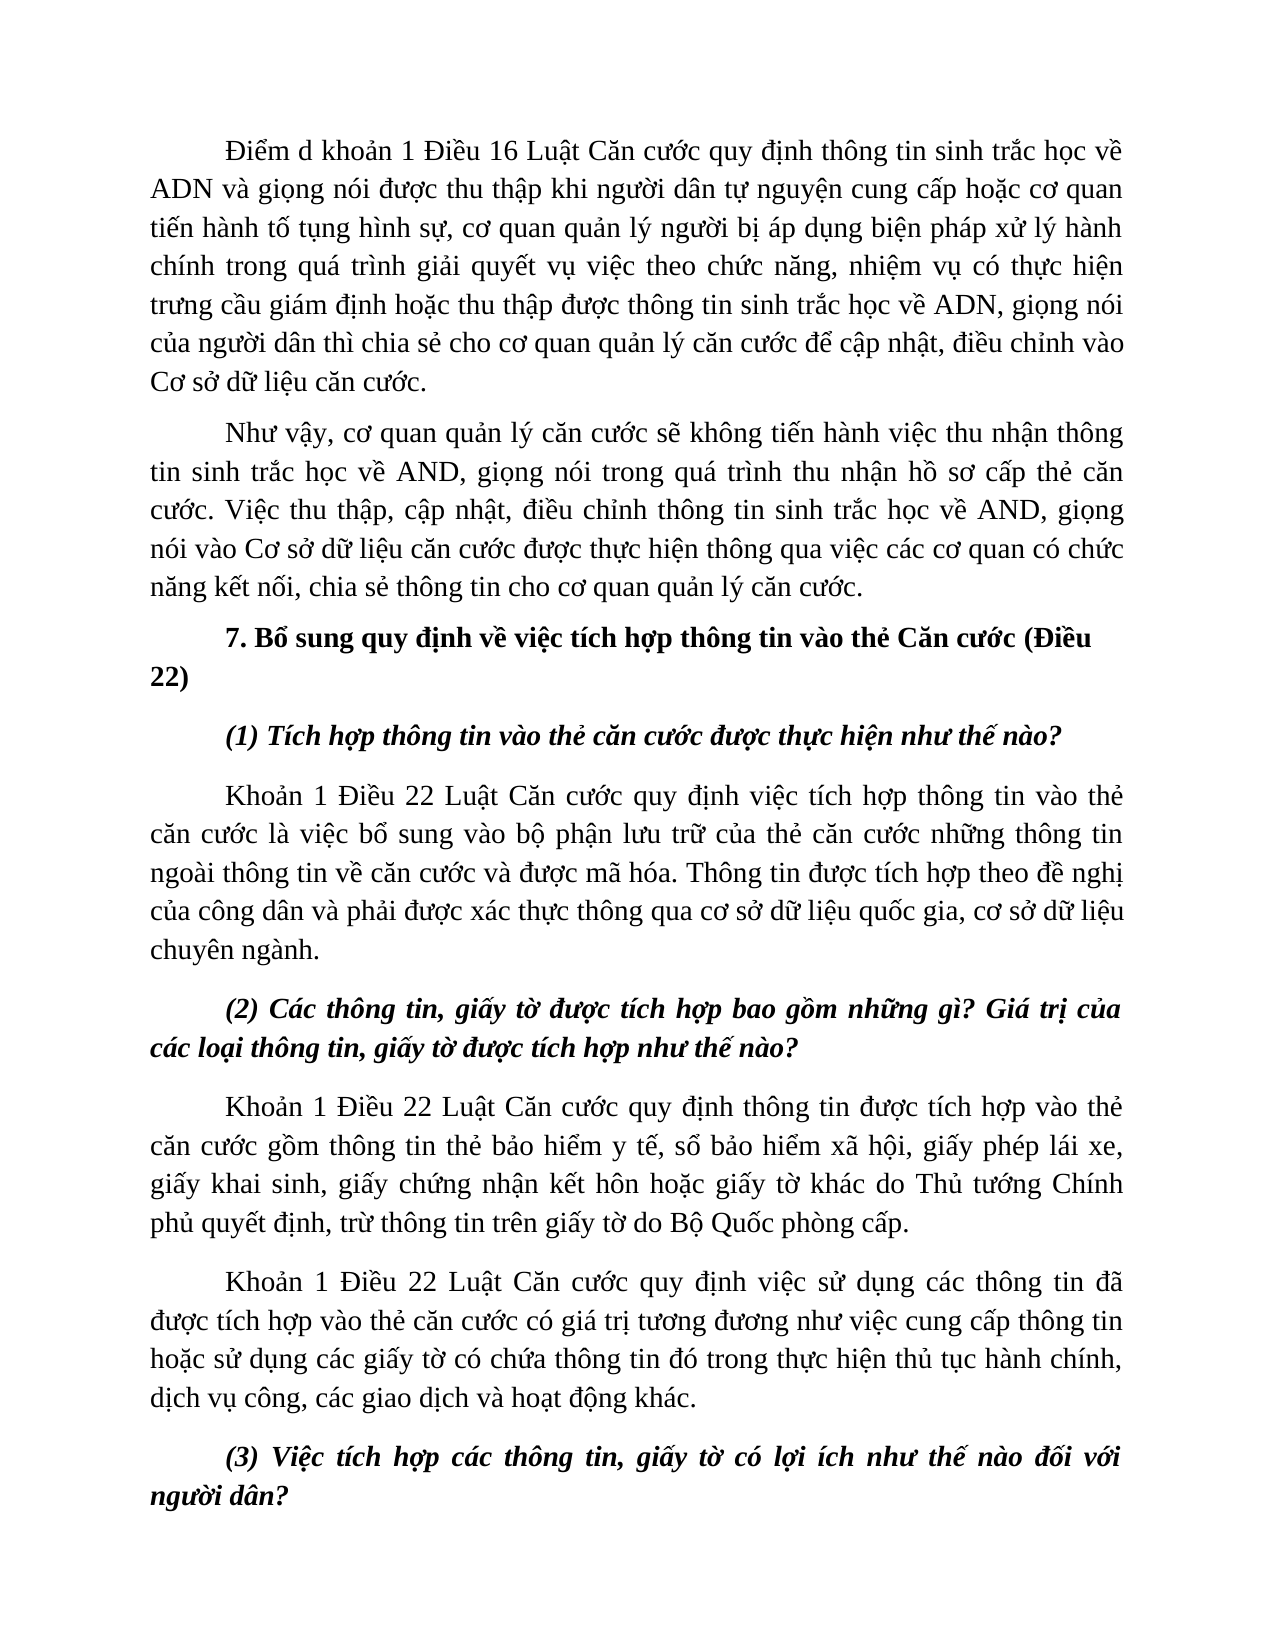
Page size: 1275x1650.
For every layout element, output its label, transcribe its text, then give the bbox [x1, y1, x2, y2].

text Như vậy, cơ quan quản lý căn cước sẽ không tiến hành việc thu nhận thông tin sinh trắc học về AND, giọng nói trong quá trình thu nhận hồ sơ cấp thẻ căn cước. Việc thu thập, cập nhật, điều chỉnh thông tin sinh trắc học về AND, giọng nói vào Cơ sở dữ liệu căn cước được thực hiện thông qua việc các cơ quan có chức năng kết nối, chia sẻ thông tin cho cơ quan quản lý căn cước. [150, 415, 1125, 603]
text (2) Các thông tin, giấy tờ được tích hợp bao gồm những gì? Giá trị của các loại thông tin, giấy tờ được tích hợp như thế nào? [150, 991, 1125, 1063]
text Điểm d khoản 1 Điều 16 Luật Căn cước quy định thông tin sinh trắc học về ADN và giọng nói được thu thập khi người dân tự nguyện cung cấp hoặc cơ quan tiến hành tố tụng hình sự, cơ quan quản lý người bị áp dụng biện pháp xử lý hành chính trong quá trình giải quyết vụ việc theo chức năng, nhiệm vụ có thực hiện trưng cầu giám định hoặc thu thập được thông tin sinh trắc học về ADN, giọng nói của người dân thì chia sẻ cho cơ quan quản lý căn cước để cập nhật, điều chỉnh vào Cơ sở dữ liệu căn cước. [150, 133, 1125, 398]
text 7. Bổ sung quy định về việc tích hợp thông tin vào thẻ Căn cước (Điều 22) [150, 620, 1125, 692]
text (1) Tích hợp thông tin vào thẻ căn cước được thực hiện như thế nào? [150, 718, 1125, 752]
text Khoản 1 Điều 22 Luật Căn cước quy định việc tích hợp thông tin vào thẻ căn cước là việc bổ sung vào bộ phận lưu trữ của thẻ căn cước những thông tin ngoài thông tin về căn cước và được mã hóa. Thông tin được tích hợp theo đề nghị của công dân và phải được xác thực thông qua cơ sở dữ liệu quốc gia, cơ sở dữ liệu chuyên ngành. [150, 778, 1125, 965]
text Khoản 1 Điều 22 Luật Căn cước quy định việc sử dụng các thông tin đã được tích hợp vào thẻ căn cước có giá trị tương đương như việc cung cấp thông tin hoặc sử dụng các giấy tờ có chứa thông tin đó trong thực hiện thủ tục hành chính, dịch vụ công, các giao dịch và hoạt động khác. [150, 1264, 1125, 1413]
text (3) Việc tích hợp các thông tin, giấy tờ có lợi ích như thế nào đối với người dân? [150, 1439, 1125, 1511]
text Khoản 1 Điều 22 Luật Căn cước quy định thông tin được tích hợp vào thẻ căn cước gồm thông tin thẻ bảo hiểm y tế, sổ bảo hiểm xã hội, giấy phép lái xe, giấy khai sinh, giấy chứng nhận kết hôn hoặc giấy tờ khác do Thủ tướng Chính phủ quyết định, trừ thông tin trên giấy tờ do Bộ Quốc phòng cấp. [150, 1089, 1125, 1238]
